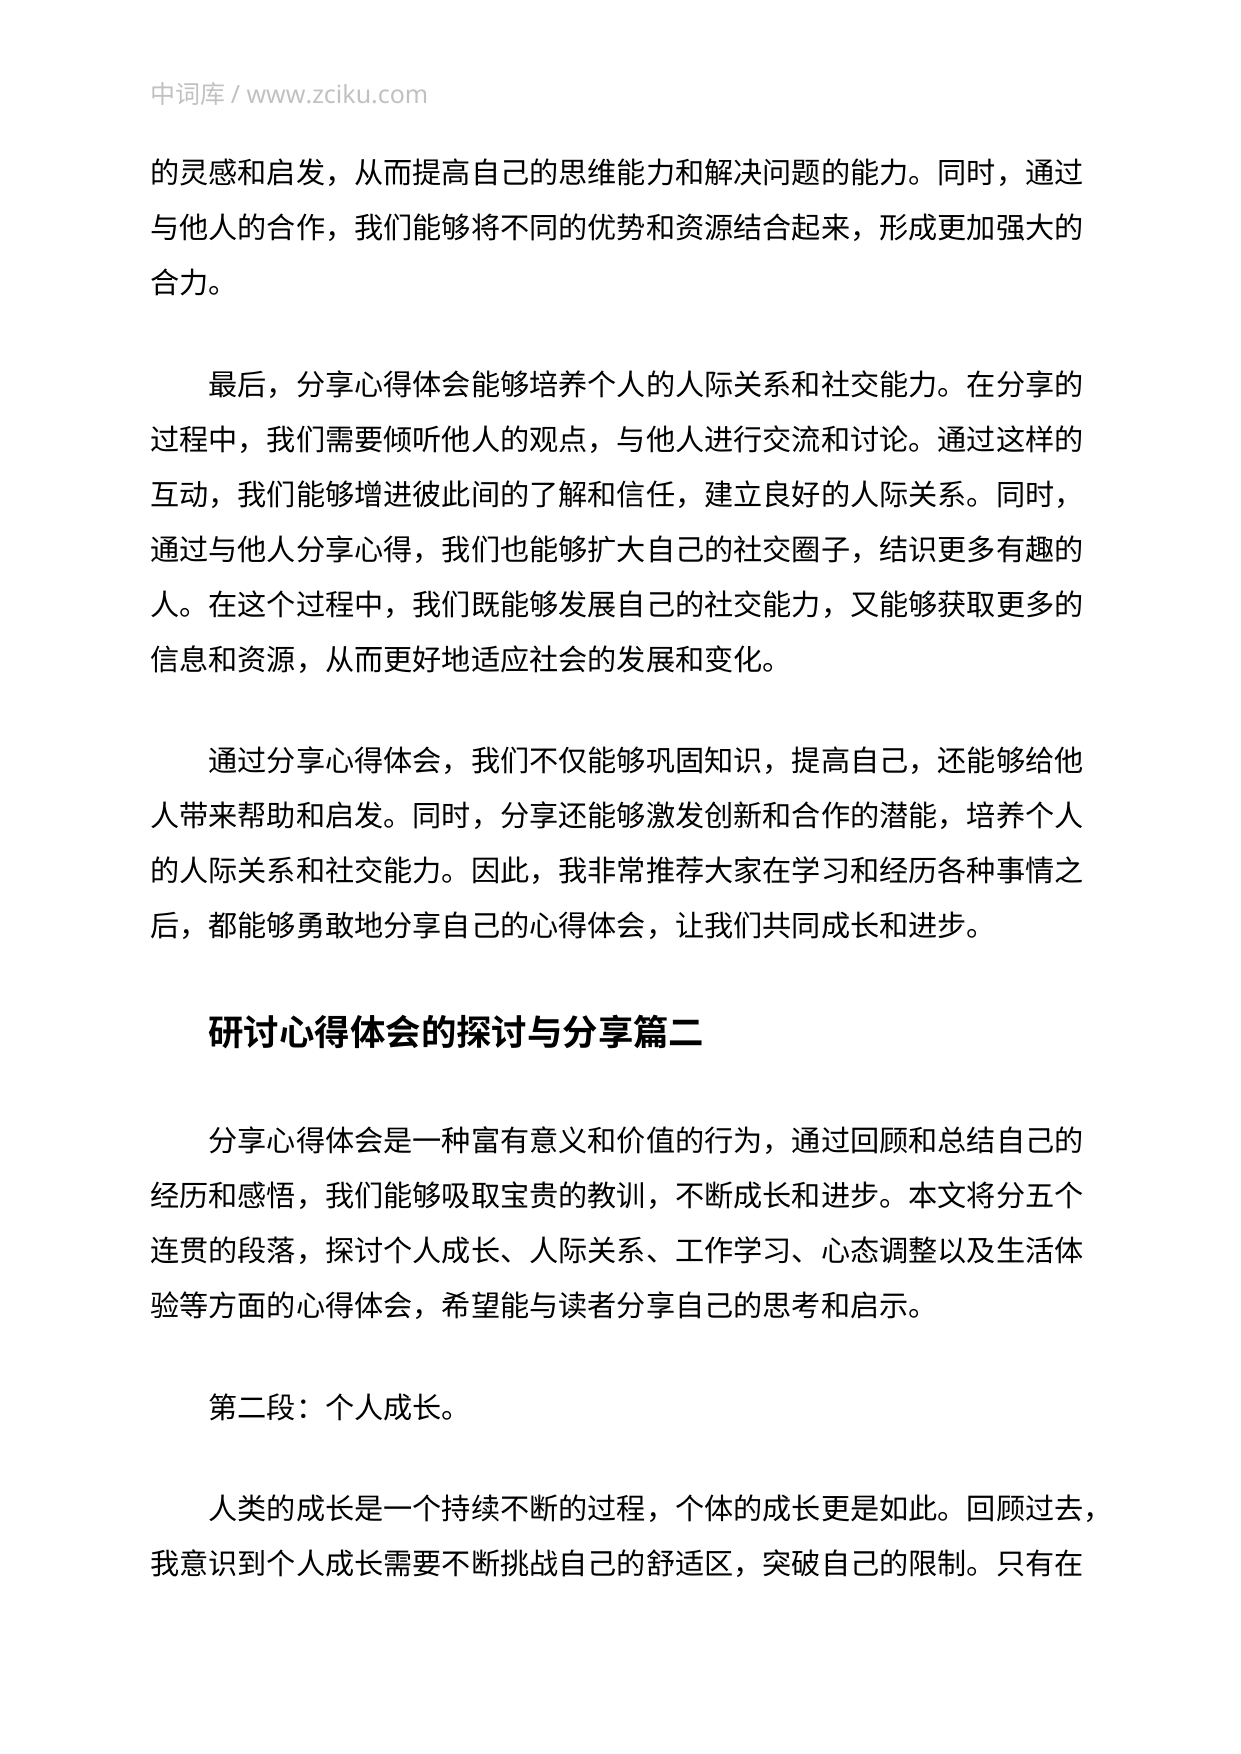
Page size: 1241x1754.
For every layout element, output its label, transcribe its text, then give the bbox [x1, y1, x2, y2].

text 第二段：个人成长。 [150, 1384, 1090, 1426]
text 研讨心得体会的探讨与分享篇二 [150, 1004, 1090, 1056]
text 最后，分享心得体会能够培养个人的人际关系和社交能力。在分享的过程中，我们需要倾听他人的观点，与他人进行交流和讨论。通过这样的互动，我们能够增进彼此间的了解和信任，建立良好的人际关系。同时，通过与他人分享心得，我们也能够扩大自己的社交圈子，结识更多有趣的人。在这个过程中，我们既能够发展自己的社交能力，又能够获取更多的信息和资源，从而更好地适应社会的发展和变化。 [150, 362, 1090, 678]
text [150, 1486, 1090, 1583]
text 分享心得体会是一种富有意义和价值的行为，通过回顾和总结自己的经历和感悟，我们能够吸取宝贵的教训，不断成长和进步。本文将分五个连贯的段落，探讨个人成长、人际关系、工作学习、心态调整以及生活体验等方面的心得体会，希望能与读者分享自己的思考和启示。 [150, 1118, 1090, 1325]
text 通过分享心得体会，我们不仅能够巩固知识，提高自己，还能够给他人带来帮助和启发。同时，分享还能够激发创新和合作的潜能，培养个人的人际关系和社交能力。因此，我非常推荐大家在学习和经历各种事情之后，都能够勇敢地分享自己的心得体会，让我们共同成长和进步。 [150, 738, 1090, 945]
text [150, 150, 1090, 302]
